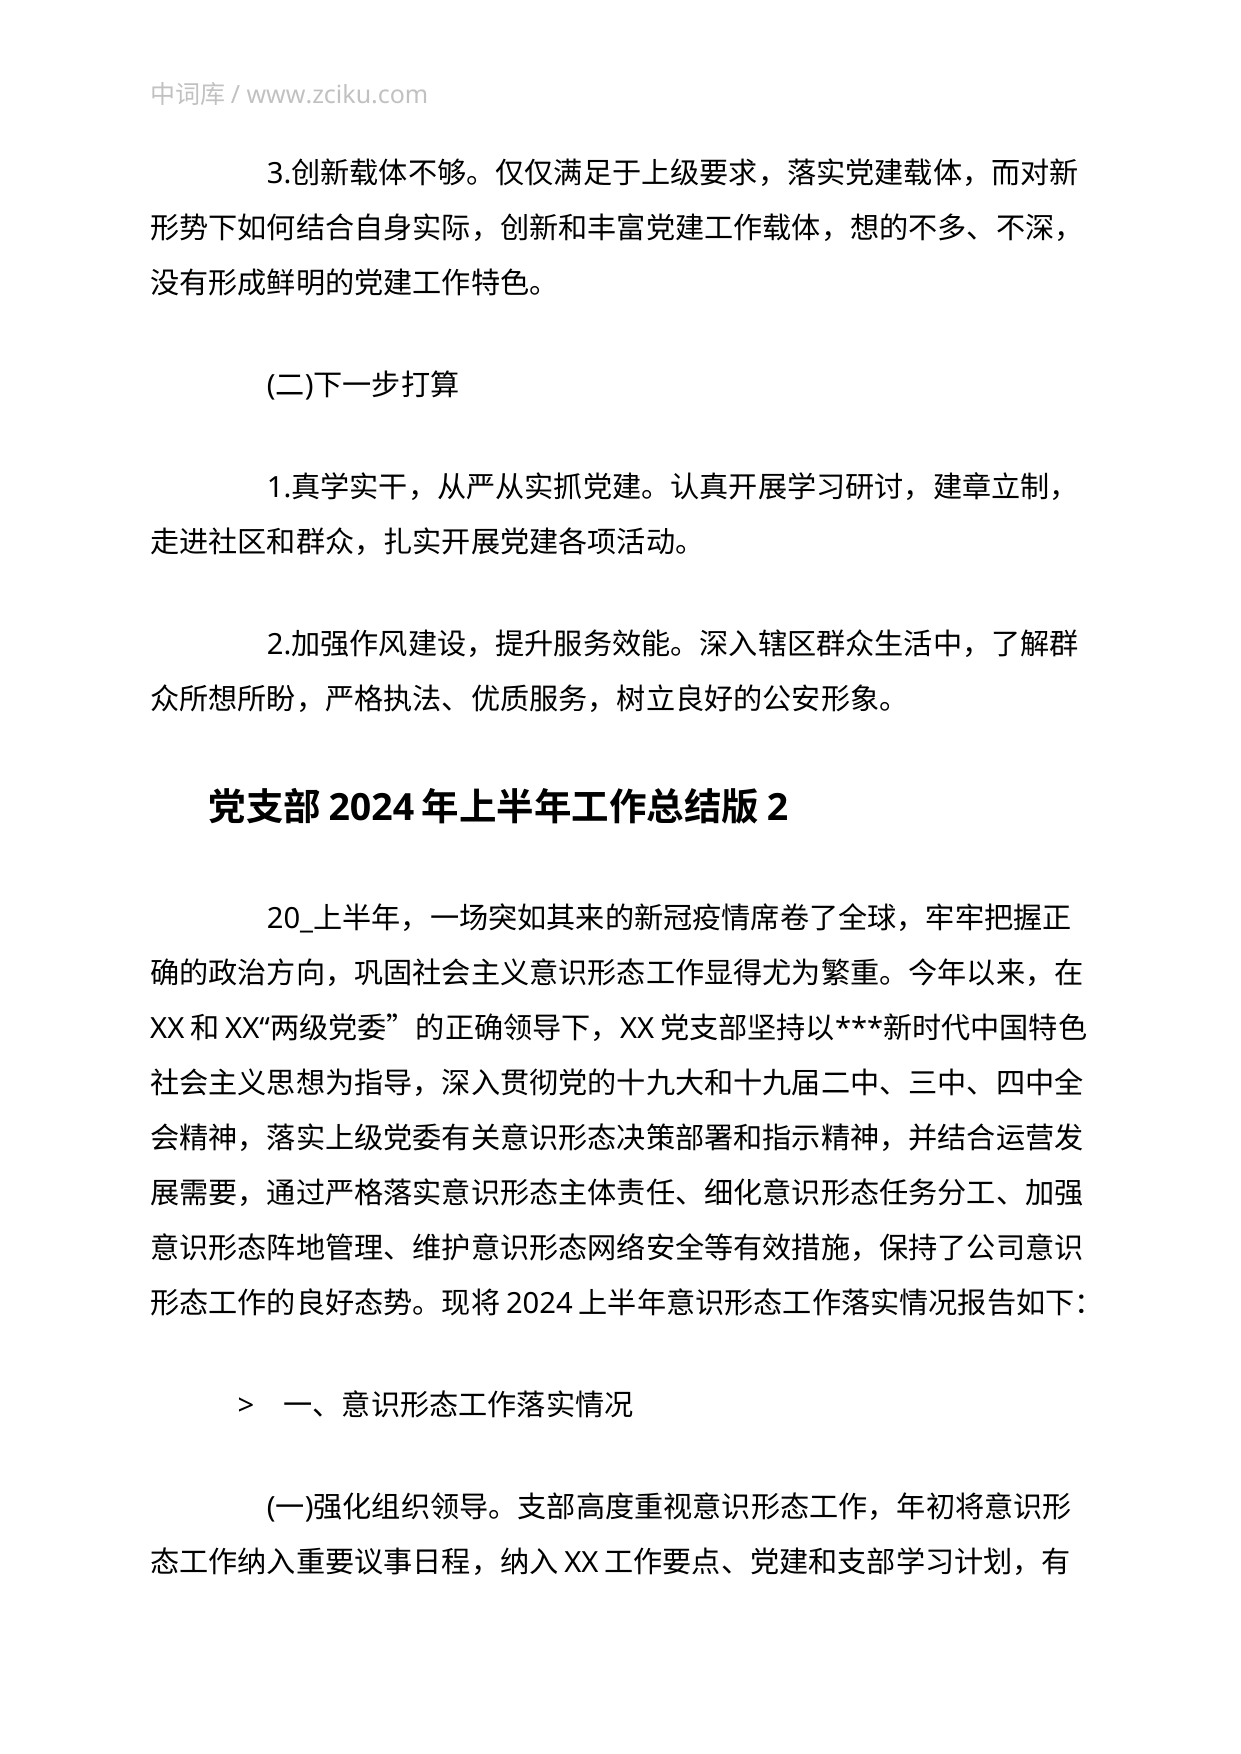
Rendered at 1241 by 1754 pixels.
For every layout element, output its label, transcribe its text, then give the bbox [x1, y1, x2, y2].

text 20_上半年，一场突如其来的新冠疫情席卷了全球，牢牢把握正确的政治方向，巩固社会主义意识形态工作显得尤为繁重。今年以来，在XX和XX“两级党委”的正确领导下，XX党支部坚持以***新时代中国特色社会主义思想为指导，深入贯彻党的十九大和十九届二中、三中、四中全会精神，落实上级党委有关意识形态决策部署和指示精神，并结合运营发展需要，通过严格落实意识形态主体责任、细化意识形态任务分工、加强意识形态阵地管理、维护意识形态网络安全等有效措施，保持了公司意识形态工作的良好态势。现将2024上半年意识形态工作落实情况报告如下： [150, 895, 1090, 1322]
text > 一、意识形态工作落实情况 [150, 1381, 1090, 1424]
text 党支部2024年上半年工作总结版2 [150, 777, 1090, 832]
text 2.加强作风建设，提升服务效能。深入辖区群众生活中，了解群众所想所盼，严格执法、优质服务，树立良好的公安形象。 [150, 620, 1090, 718]
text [150, 1483, 1090, 1581]
text 1.真学实干，从严从实抓党建。认真开展学习研讨，建章立制，走进社区和群众，扎实开展党建各项活动。 [150, 464, 1090, 561]
text (二)下一步打算 [150, 362, 1090, 404]
text 3.创新载体不够。仅仅满足于上级要求，落实党建载体，而对新形势下如何结合自身实际，创新和丰富党建工作载体，想的不多、不深，没有形成鲜明的党建工作特色。 [150, 150, 1090, 302]
